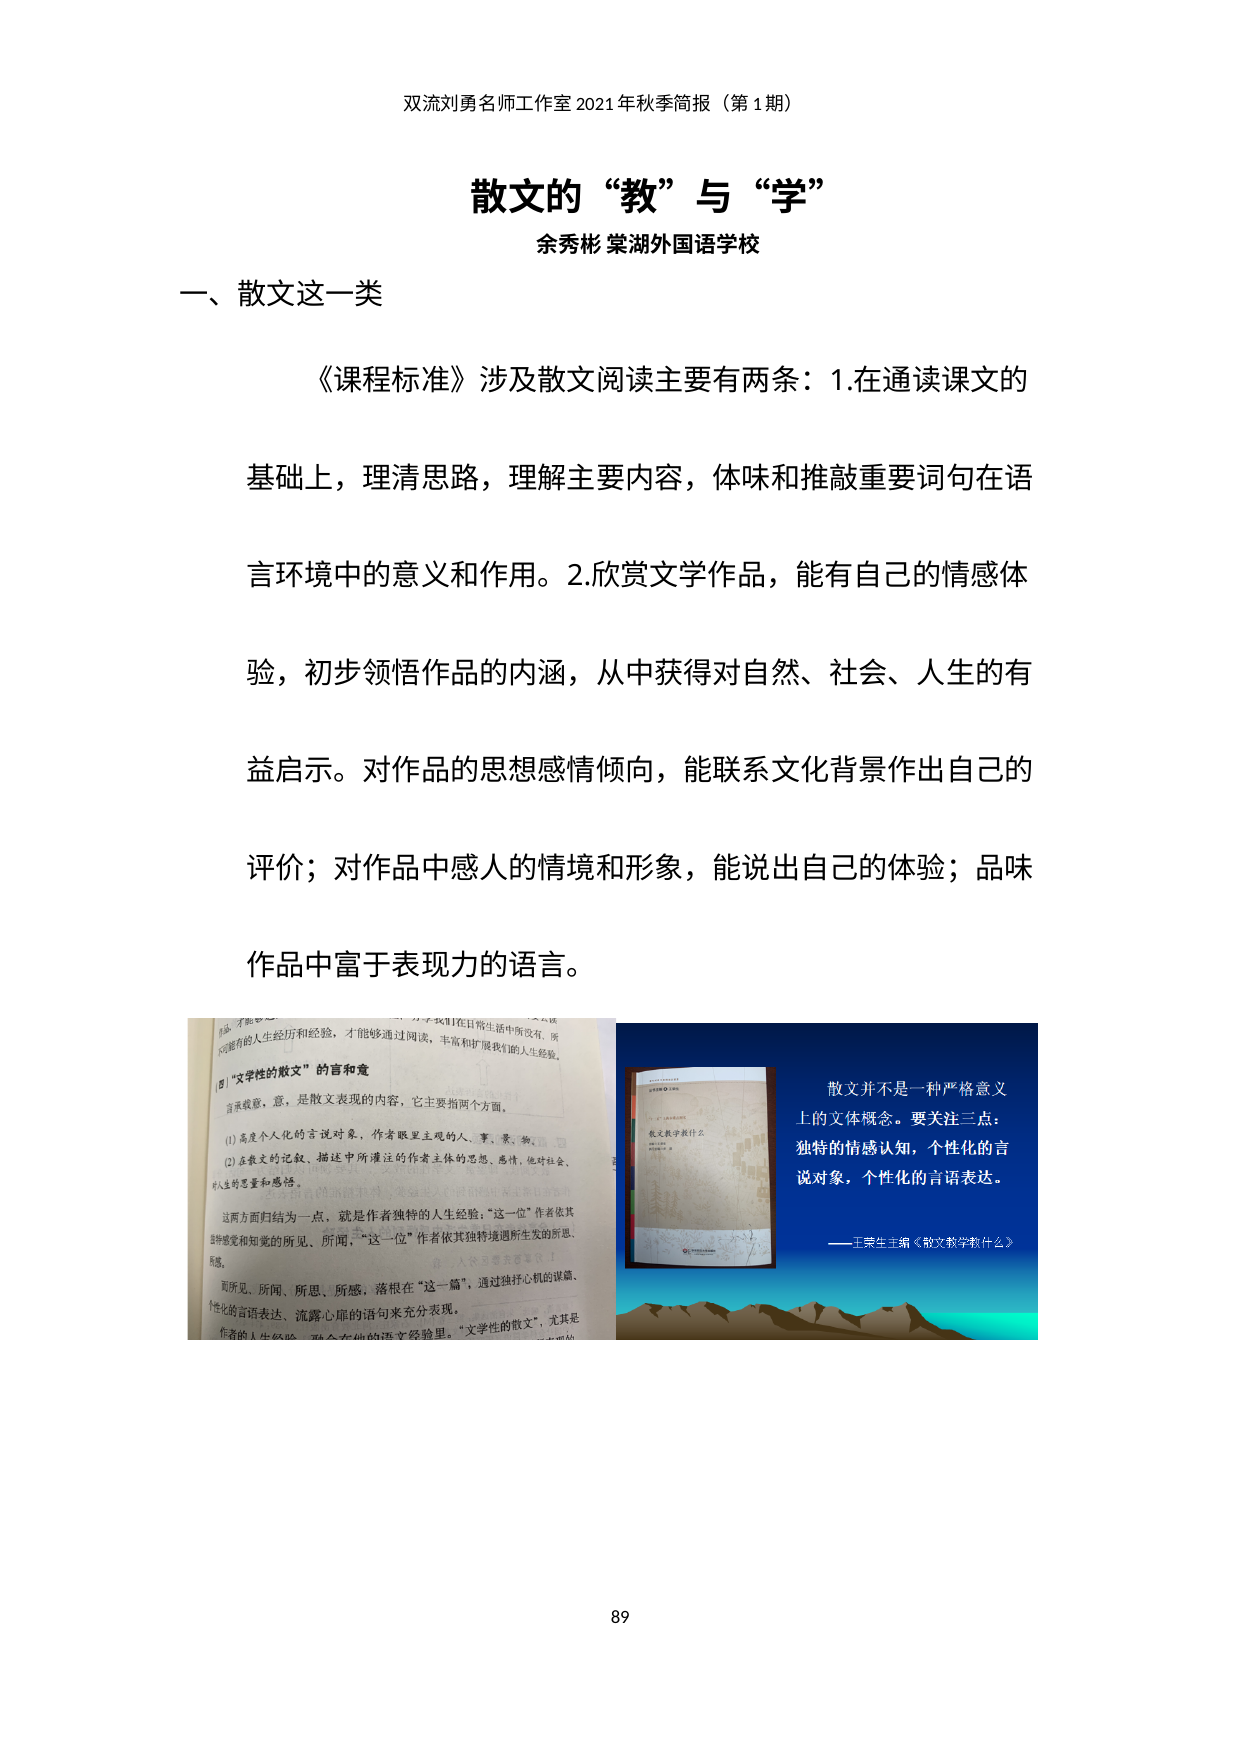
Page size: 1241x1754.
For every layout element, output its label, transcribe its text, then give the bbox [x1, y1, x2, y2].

text 散文的“教”与“学” [187, 162, 1053, 227]
picture [187, 1018, 1038, 1340]
text 《课程标准》涉及散文阅读主要有两条：1.在通读课文的基础上，理清思路，理解主要内容，体味和推敲重要词句在语言环境中的意义和作用。2.欣赏文学作品，能有自己的情感体验，初步领悟作品的内涵，从中获得对自然、社会、人生的有益启示。对作品的思想感情倾向，能联系文化背景作出自己的评价；对作品中感人的情境和形象，能说出自己的体验；品味作品中富于表现力的语言。 [246, 346, 1053, 996]
text 一、散文这一类 [179, 259, 1053, 324]
text 余秀彬 棠湖外国语学校 [187, 227, 1053, 259]
